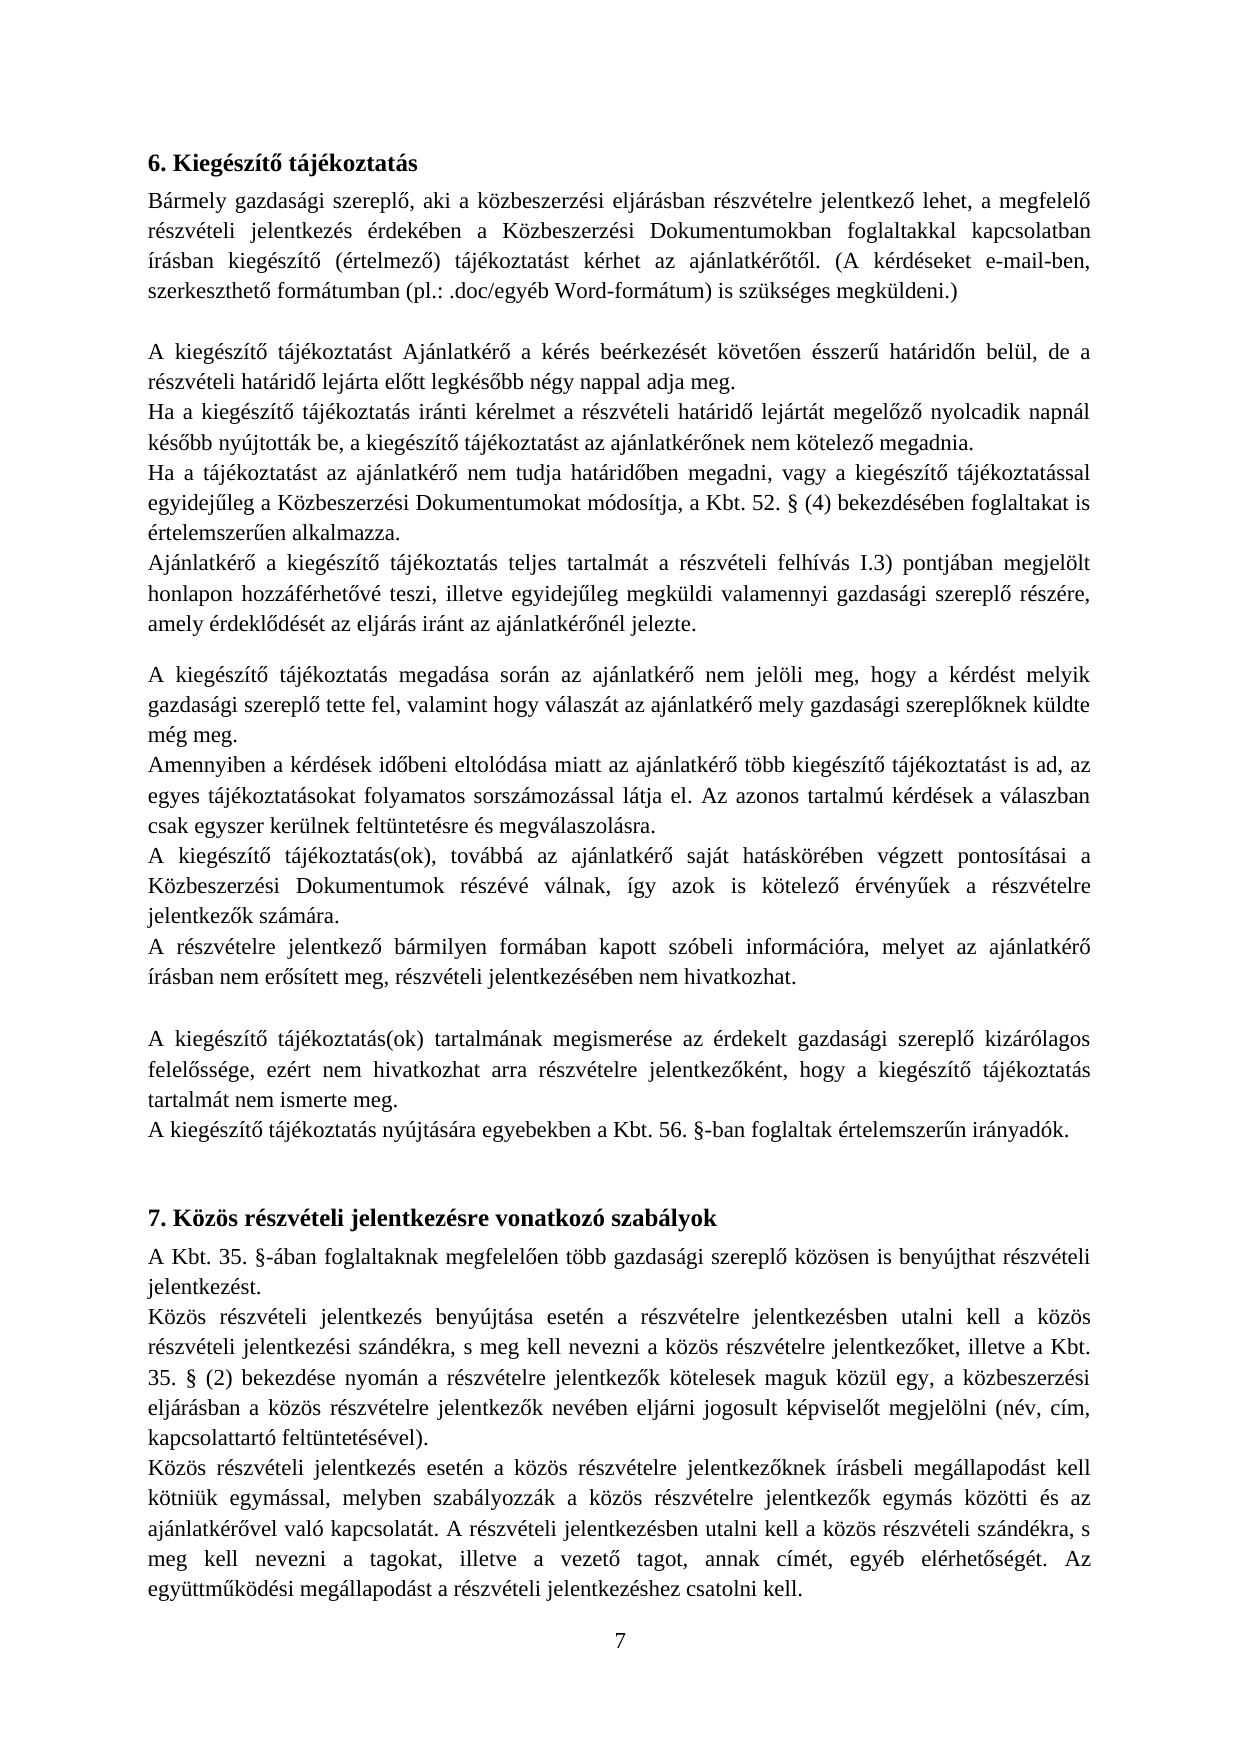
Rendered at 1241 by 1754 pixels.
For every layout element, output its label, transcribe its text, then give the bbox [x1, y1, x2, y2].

text Amennyiben a kérdések időbeni eltolódása miatt az ajánlatkérő több kiegészítő tájékoztatást is ad, az egyes tájékoztatásokat folyamatos sorszámozással látja el. Az azonos tartalmú kérdések a válaszban csak egyszer kerülnek feltüntetésre és megválaszolásra. [148, 752, 1092, 838]
text A kiegészítő tájékoztatás megadása során az ajánlatkérő nem jelöli meg, hogy a kérdést melyik gazdasági szereplő tette fel, valamint hogy válaszát az ajánlatkérő mely gazdasági szereplőknek küldte még meg. [148, 661, 1092, 748]
text A kiegészítő tájékoztatást Ajánlatkérő a kérés beérkezését követően ésszerű határidőn belül, de a részvételi határidő lejárta előtt legkésőbb négy nappal adja meg. [148, 338, 1092, 394]
text A kiegészítő tájékoztatás nyújtására egyebekben a Kbt. 56. §-ban foglaltak értelemszerűn irányadók. [148, 1116, 1092, 1142]
text Ha a tájékoztatást az ajánlatkérő nem tudja határidőben megadni, vagy a kiegészítő tájékoztatással egyidejűleg a Közbeszerzési Dokumentumokat módosítja, a Kbt. 52. § (4) bekezdésében foglaltakat is értelemszerűen alkalmazza. [148, 459, 1092, 546]
text Ha a kiegészítő tájékoztatás iránti kérelmet a részvételi határidő lejártát megelőző nyolcadik napnál később nyújtották be, a kiegészítő tájékoztatást az ajánlatkérőnek nem kötelező megadnia. [148, 398, 1092, 455]
subtitle 6. Kiegészítő tájékoztatás [148, 148, 1092, 176]
text Közös részvételi jelentkezés benyújtása esetén a részvételre jelentkezésben utalni kell a közös részvételi jelentkezési szándékra, s meg kell nevezni a közös részvételre jelentkezőket, illetve a Kbt. 35. § (2) bekezdése nyomán a részvételre jelentkezők kötelesek maguk közül egy, a közbeszerzési eljárásban a közös részvételre jelentkezők nevében eljárni jogosult képviselőt megjelölni (név, cím, kapcsolattartó feltüntetésével). [148, 1303, 1092, 1450]
subtitle 7. Közös részvételi jelentkezésre vonatkozó szabályok [148, 1203, 1092, 1232]
text Közös részvételi jelentkezés esetén a közös részvételre jelentkezőknek írásbeli megállapodást kell kötniük egymással, melyben szabályozzák a közös részvételre jelentkezők egymás közötti és az ajánlatkérővel való kapcsolatát. A részvételi jelentkezésben utalni kell a közös részvételi szándékra, s meg kell nevezni a tagokat, illetve a vezető tagot, annak címét, egyéb elérhetőségét. Az együttműködési megállapodást a részvételi jelentkezéshez csatolni kell. [148, 1454, 1092, 1601]
text A kiegészítő tájékoztatás(ok), továbbá az ajánlatkérő saját hatáskörében végzett pontosításai a Közbeszerzési Dokumentumok részévé válnak, így azok is kötelező érvényűek a részvételre jelentkezők számára. [148, 842, 1092, 929]
text Bármely gazdasági szereplő, aki a közbeszerzési eljárásban részvételre jelentkező lehet, a megfelelő részvételi jelentkezés érdekében a Közbeszerzési Dokumentumokban foglaltakkal kapcsolatban írásban kiegészítő (értelmező) tájékoztatást kérhet az ajánlatkérőtől. (A kérdéseket e-mail-ben, szerkeszthető formátumban (pl.: .doc/egyéb Word-formátum) is szükséges megküldeni.) [148, 187, 1092, 304]
text A részvételre jelentkező bármilyen formában kapott szóbeli információra, melyet az ajánlatkérő írásban nem erősített meg, részvételi jelentkezésében nem hivatkozhat. [148, 933, 1092, 989]
text A kiegészítő tájékoztatás(ok) tartalmának megismerése az érdekelt gazdasági szereplő kizárólagos felelőssége, ezért nem hivatkozhat arra részvételre jelentkezőként, hogy a kiegészítő tájékoztatás tartalmát nem ismerte meg. [148, 1025, 1092, 1112]
text Ajánlatkérő a kiegészítő tájékoztatás teljes tartalmát a részvételi felhívás I.3) pontjában megjelölt honlapon hozzáférhetővé teszi, illetve egyidejűleg megküldi valamennyi gazdasági szereplő részére, amely érdeklődését az eljárás iránt az ajánlatkérőnél jelezte. [148, 549, 1092, 636]
text A Kbt. 35. §-ában foglaltaknak megfelelően több gazdasági szereplő közösen is benyújthat részvételi jelentkezést. [148, 1243, 1092, 1299]
